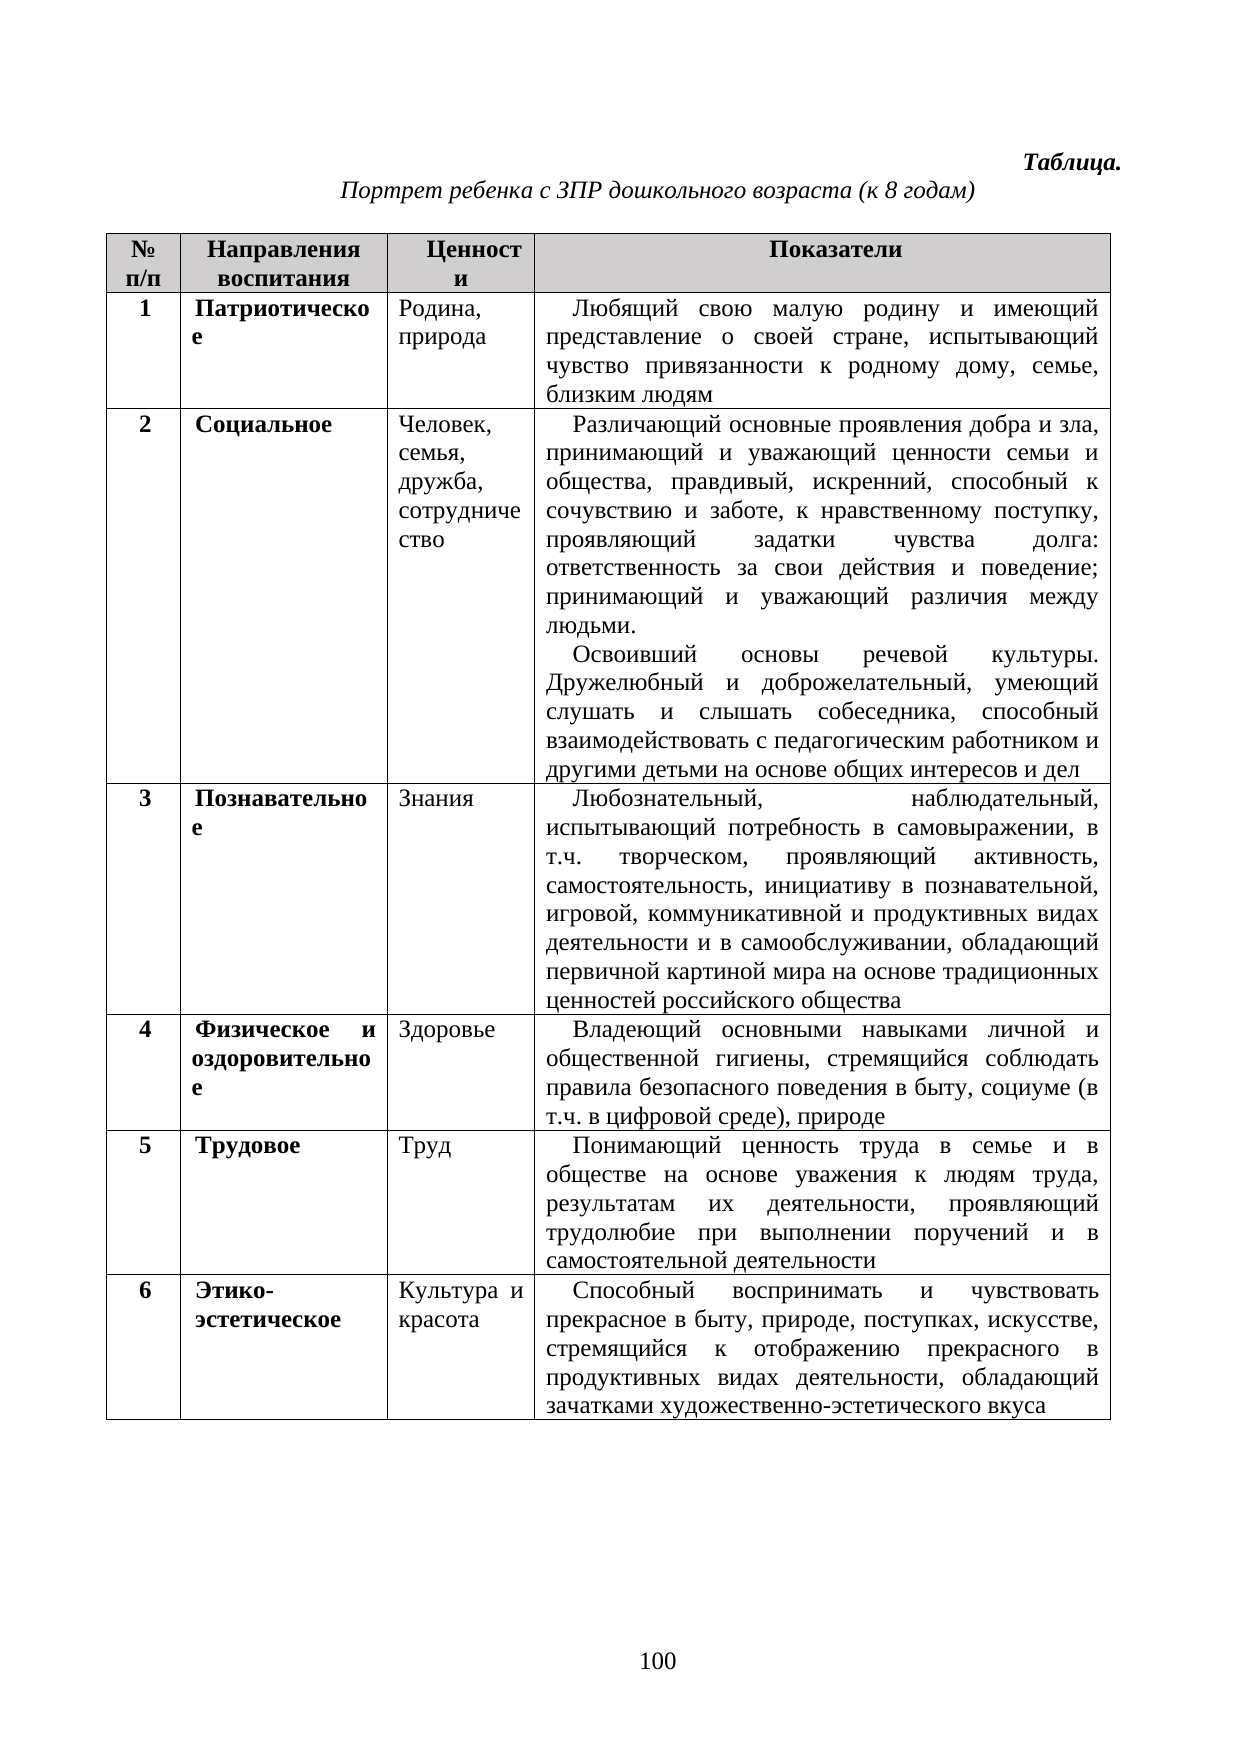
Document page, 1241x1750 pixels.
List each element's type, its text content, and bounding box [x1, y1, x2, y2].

table_cell 5 [107, 1131, 180, 1274]
table_cell Человек, семья, дружба, сотрудничество [388, 409, 534, 782]
table_cell 4 [107, 1015, 180, 1129]
text Таблица. [118, 147, 1122, 176]
table_header Направления воспитания [181, 234, 387, 292]
table_cell Знания [388, 784, 534, 1013]
table_cell Этико- эстетическое [181, 1275, 387, 1419]
table_cell Социальное [181, 409, 387, 782]
text Портрет ребенка с ЗПР дошкольного возраста (к 8 годам) [118, 176, 1122, 204]
table_cell 2 [107, 409, 180, 782]
table_cell Любящий свою малую родину и имеющий представление о своей стране, испытывающий чувство привязанности к родному дому, семье, близким людям [535, 293, 1110, 408]
table_cell Физическое и оздоровительное [181, 1015, 387, 1129]
table_cell Способный воспринимать и чувствовать прекрасное в быту, природе, поступках, искусстве, стремящийся к отображению прекрасного в продуктивных видах деятельности, обладающий зачатками художественно-эстетического вкуса [535, 1275, 1110, 1419]
table_cell Патриотическое [181, 293, 387, 408]
table_cell Любознательный, наблюдательный, испытывающий потребность в самовыражении, в т.ч. творческом, проявляющий активность, самостоятельность, инициативу в познавательной, игровой, коммуникативной и продуктивных видах деятельности и в самообслуживании, обладающий первичной картиной мира на основе традиционных ценностей российского общества [535, 784, 1110, 1013]
table_cell Различающий основные проявления добра и зла, принимающий и уважающий ценности семьи и общества, правдивый, искренний, способный к сочувствию и заботе, к нравственному поступку, проявляющий задатки чувства долга: ответственность за свои действия и поведение; принимающий и уважающий различия между людьми. Освоивший основы речевой культуры. Дружелюбный и доброжелательный, умеющий слушать и слышать собеседника, способный взаимодействовать с педагогическим работником и другими детьми на основе общих интересов и дел [535, 409, 1110, 782]
table_cell Владеющий основными навыками личной и общественной гигиены, стремящийся соблюдать правила безопасного поведения в быту, социуме (в т.ч. в цифровой среде), природе [535, 1015, 1110, 1129]
table_header № п/п [107, 234, 180, 292]
table_cell Здоровье [388, 1015, 534, 1129]
table_header Показатели [535, 234, 1110, 292]
table_cell 6 [107, 1275, 180, 1419]
table_header Ценности [388, 234, 534, 292]
table_cell Познавательное [181, 784, 387, 1013]
table_cell Труд [388, 1131, 534, 1274]
table_cell Трудовое [181, 1131, 387, 1274]
table_cell Родина, природа [388, 293, 534, 408]
table_cell Культура и красота [388, 1275, 534, 1419]
table_cell Понимающий ценность труда в семье и в обществе на основе уважения к людям труда, результатам их деятельности, проявляющий трудолюбие при выполнении поручений и в самостоятельной деятельности [535, 1131, 1110, 1274]
table_cell 1 [107, 293, 180, 408]
table_cell 3 [107, 784, 180, 1013]
